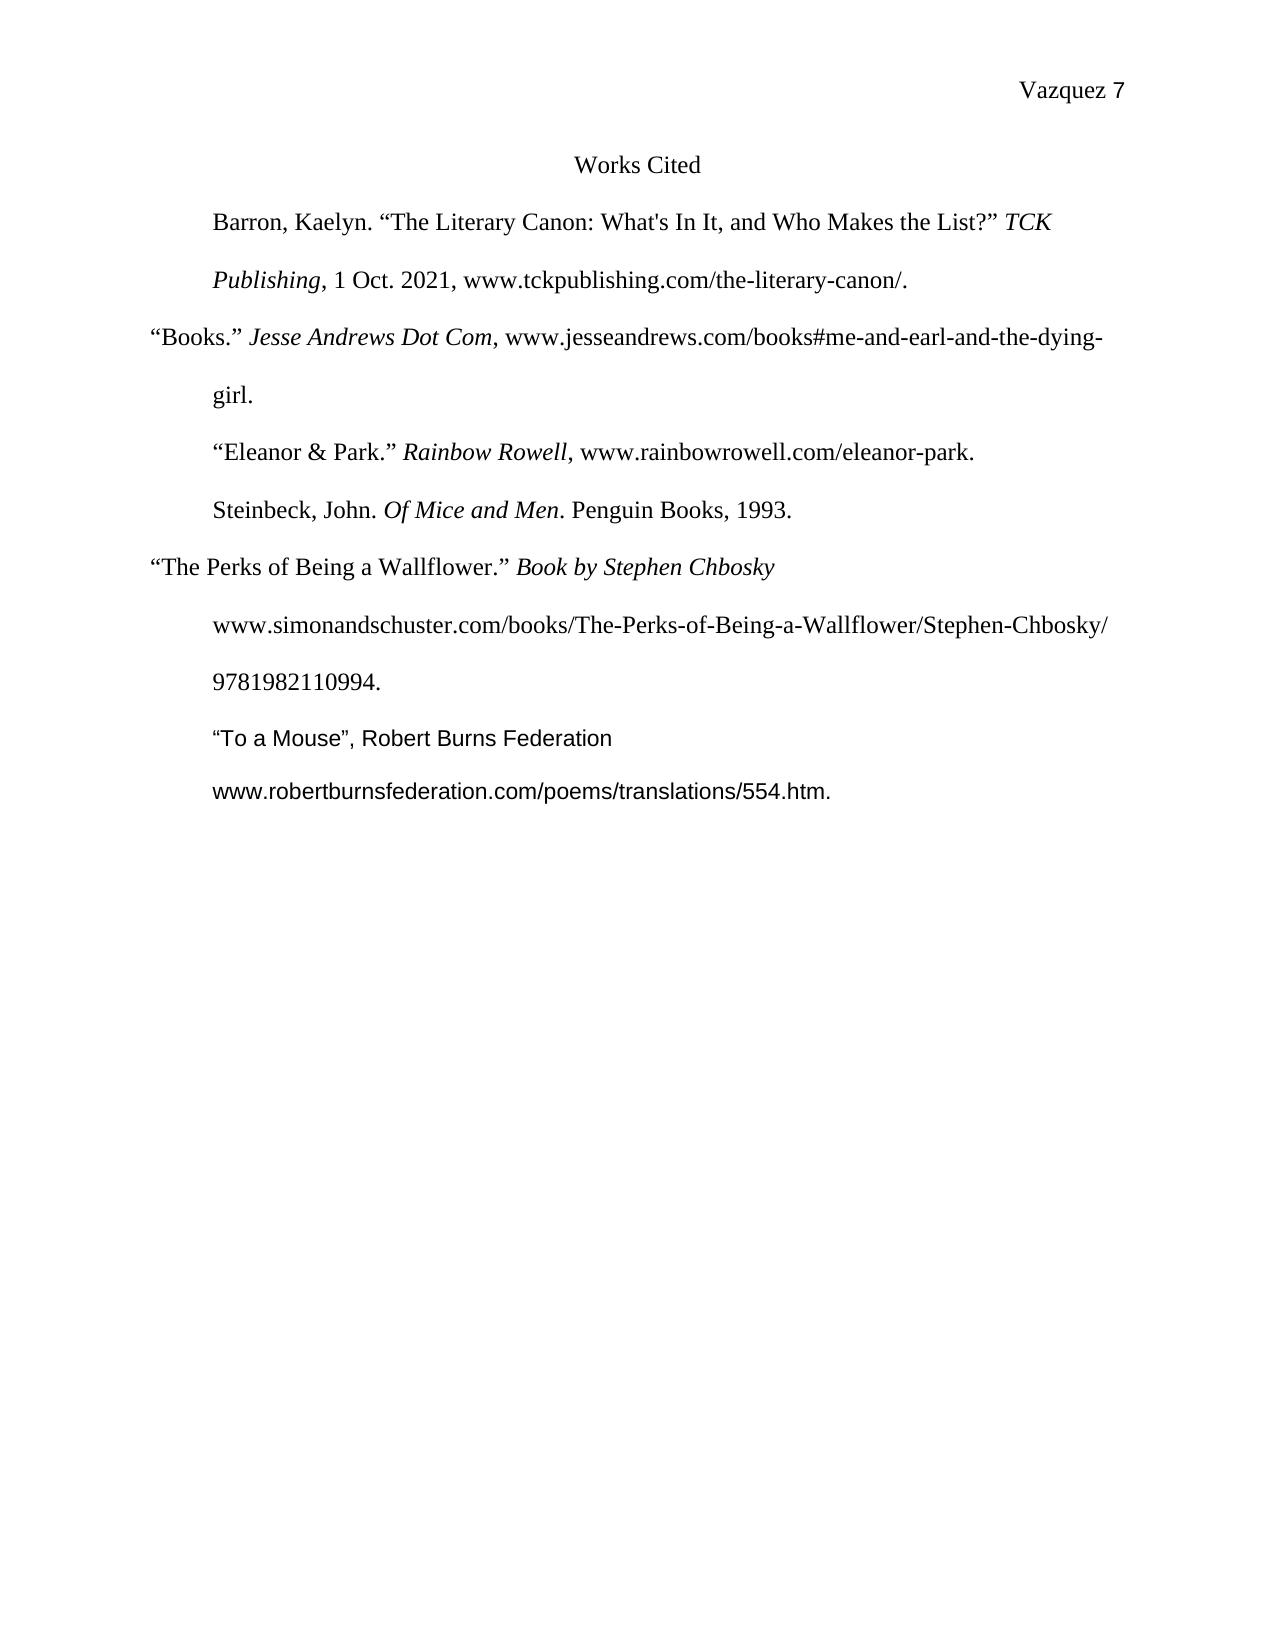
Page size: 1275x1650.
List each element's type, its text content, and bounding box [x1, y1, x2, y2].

text Barron, Kaelyn. “The Literary Canon: What's In It, and Who Makes the List?” TCK Publishing, 1 Oct. 2021, www.tckpublishing.com/the-literary-canon/. [212, 207, 1125, 294]
text “To a Mouse”, Robert Burns Federation www.robertburnsfederation.com/poems/translations/554.htm. [212, 725, 1125, 804]
text “Books.” Jesse Andrews Dot Com, www.jesseandrews.com/books#me-and-earl-and-the-dying-girl. [150, 322, 1125, 409]
text “The Perks of Being a Wallflower.” Book by Stephen Chbosky www.simonandschuster.com/books/The-Perks-of-Being-a-Wallflower/Stephen-Chbosky/9781982110994. [150, 552, 1125, 696]
text Works Cited [150, 150, 1125, 179]
text “Eleanor & Park.” Rainbow Rowell, www.rainbowrowell.com/eleanor-park. [212, 437, 1125, 466]
text Steinbeck, John. Of Mice and Men. Penguin Books, 1993. [212, 495, 1125, 524]
